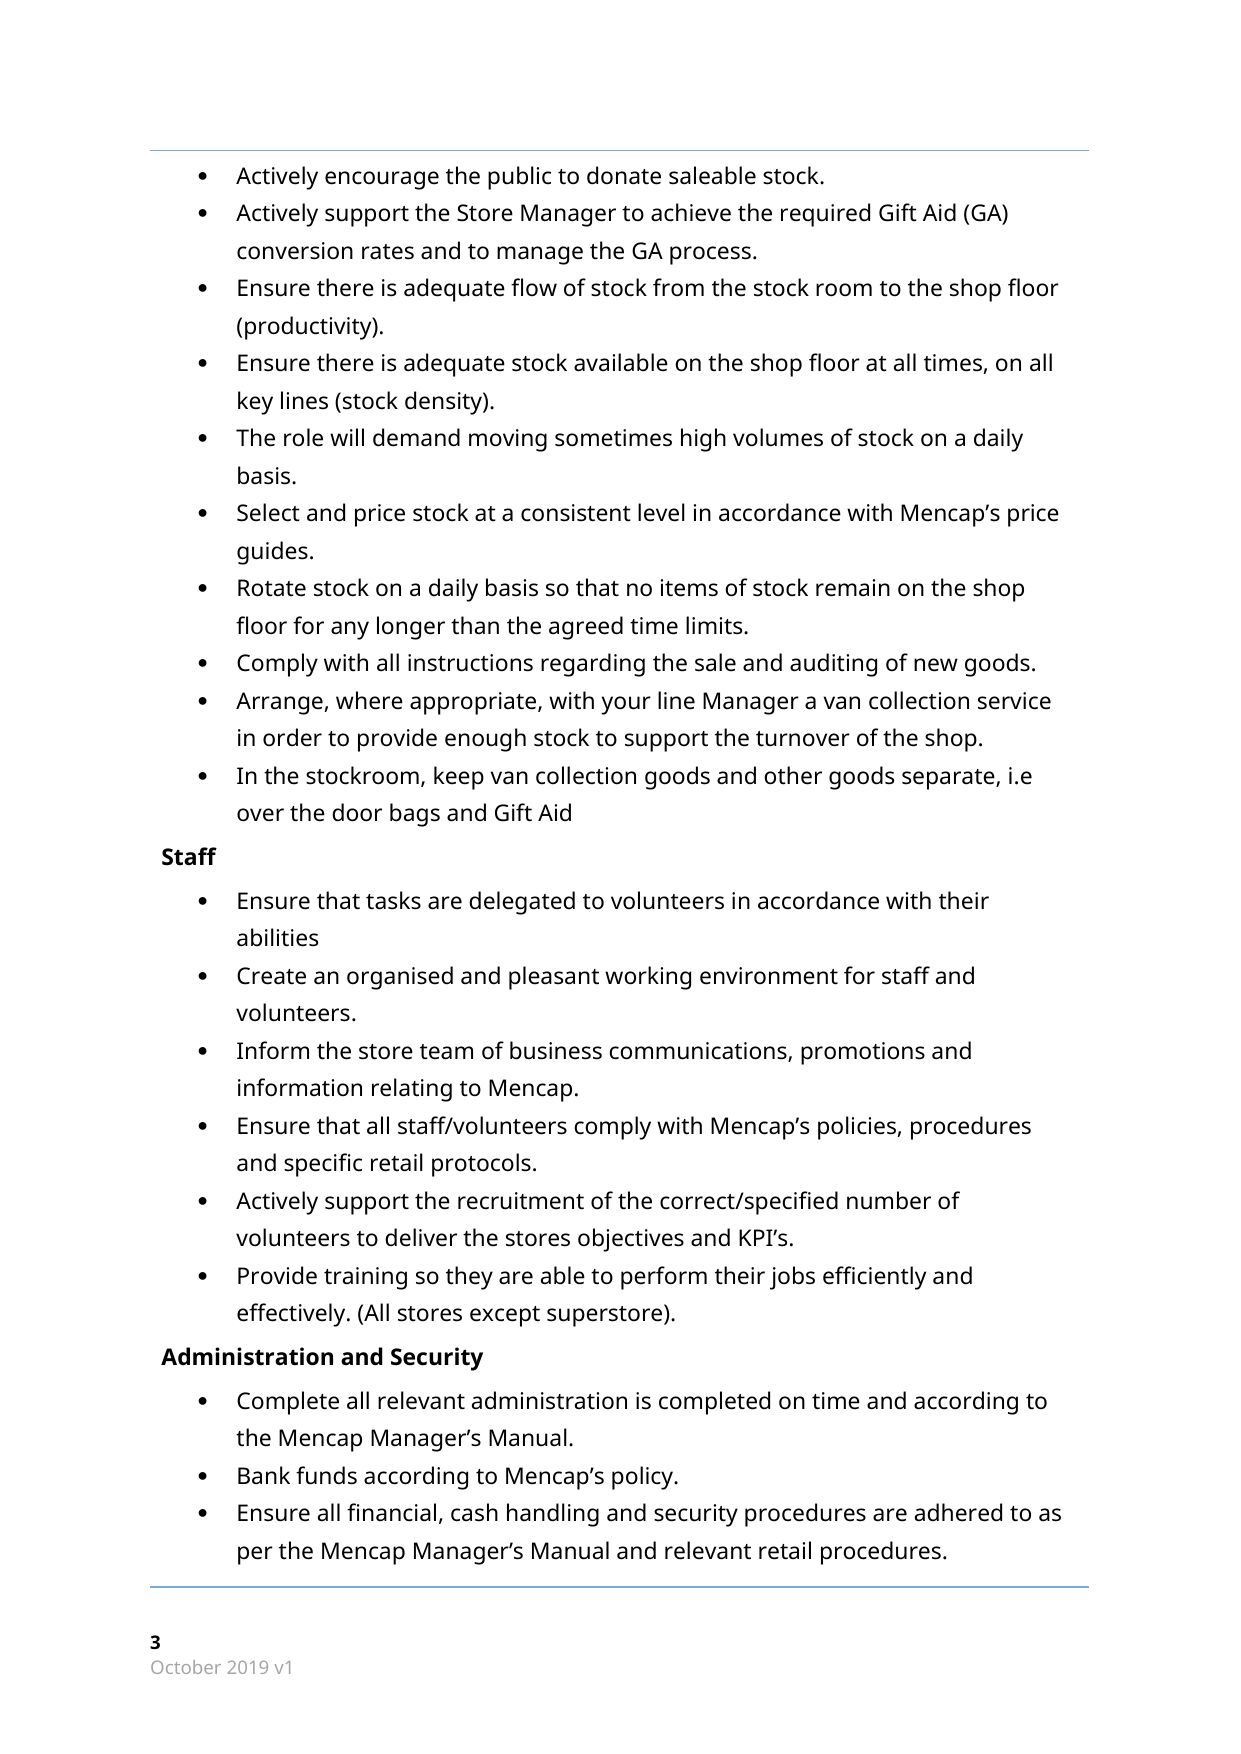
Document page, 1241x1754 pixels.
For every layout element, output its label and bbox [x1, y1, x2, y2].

table_cell [150, 151, 1089, 1586]
